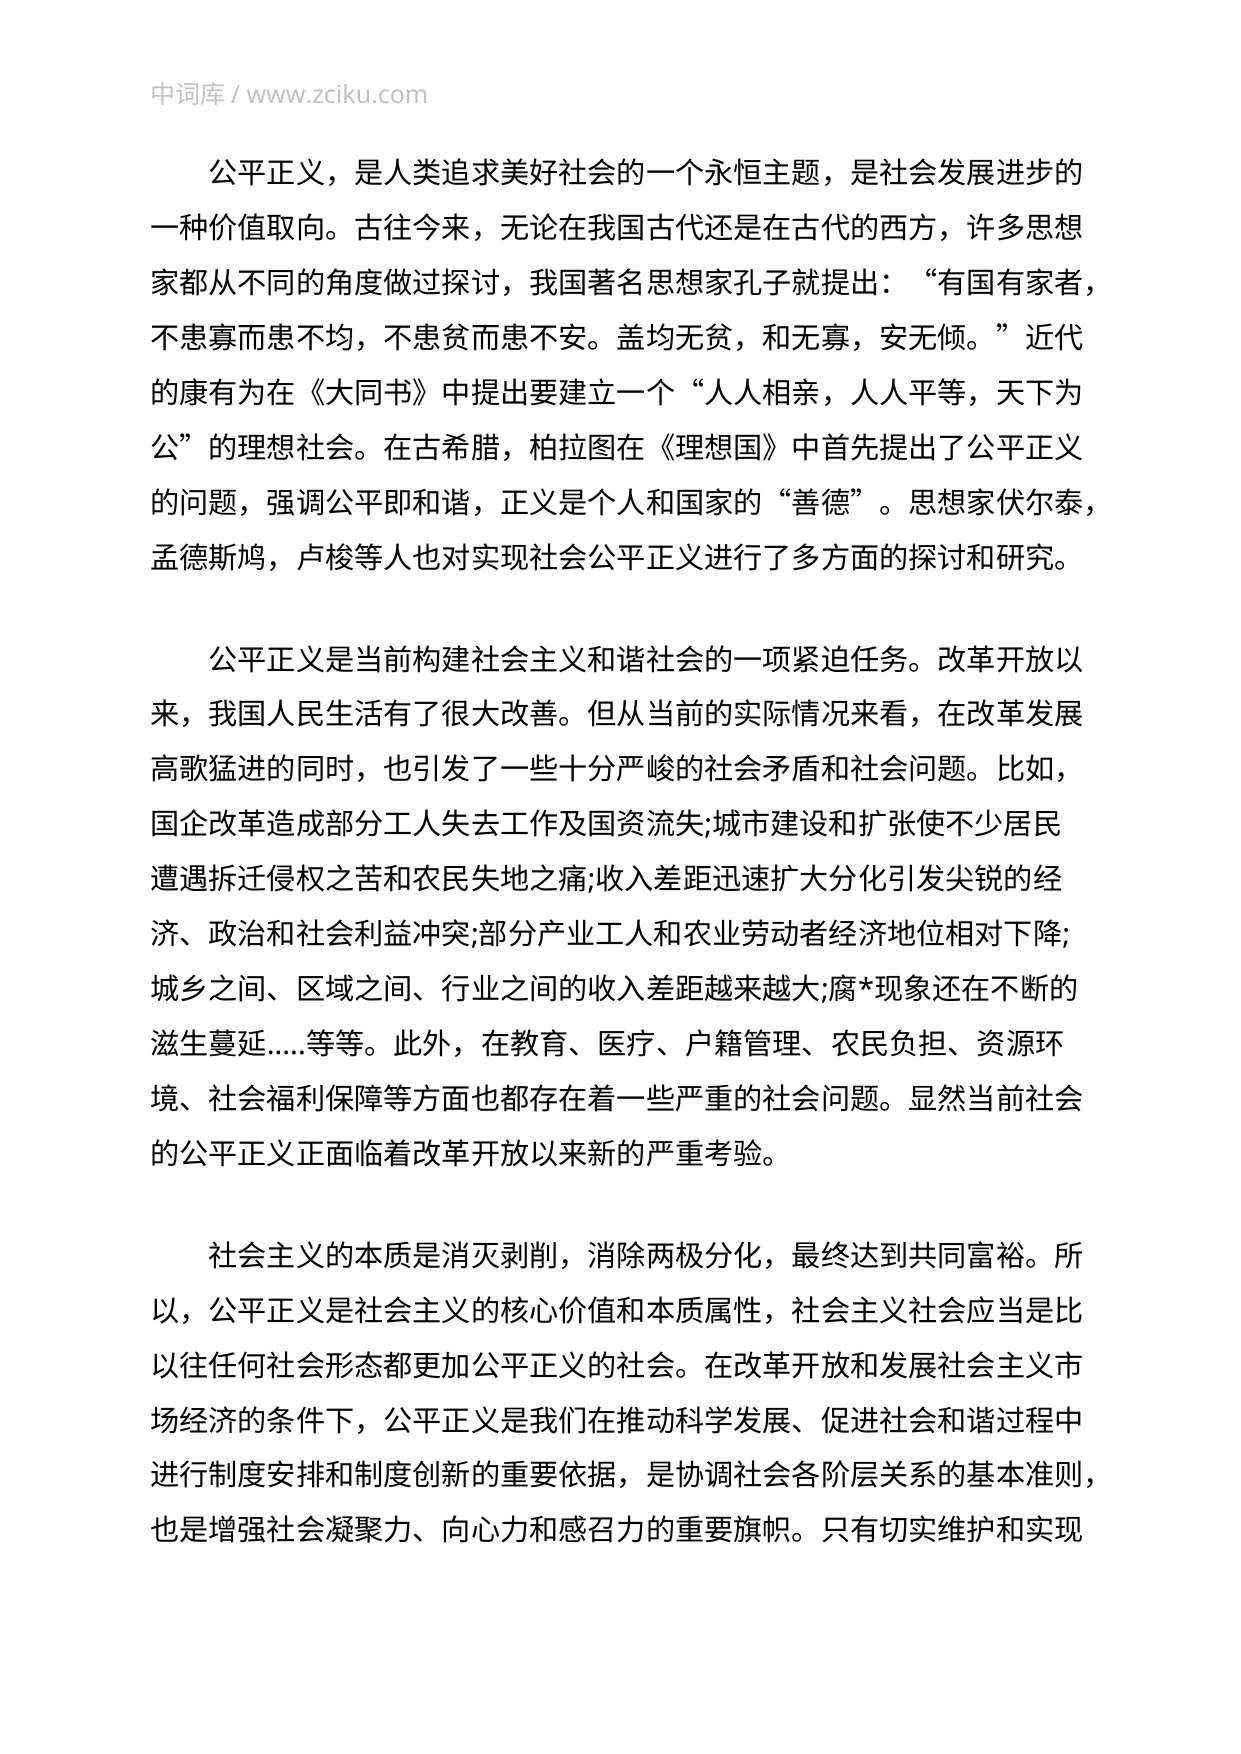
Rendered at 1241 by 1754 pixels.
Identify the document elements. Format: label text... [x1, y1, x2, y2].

text 公平正义，是人类追求美好社会的一个永恒主题，是社会发展进步的一种价值取向。古往今来，无论在我国古代还是在古代的西方，许多思想家都从不同的角度做过探讨，我国著名思想家孔子就提出：“有国有家者，不患寡而患不均，不患贫而患不安。盖均无贫，和无寡，安无倾。”近代的康有为在《大同书》中提出要建立一个“人人相亲，人人平等，天下为公”的理想社会。在古希腊，柏拉图在《理想国》中首先提出了公平正义的问题，强调公平即和谐，正义是个人和国家的“善德”。思想家伏尔泰，孟德斯鸠，卢梭等人也对实现社会公平正义进行了多方面的探讨和研究。 [150, 150, 1090, 577]
text 公平正义是当前构建社会主义和谐社会的一项紧迫任务。改革开放以来，我国人民生活有了很大改善。但从当前的实际情况来看，在改革发展高歌猛进的同时，也引发了一些十分严峻的社会矛盾和社会问题。比如，国企改革造成部分工人失去工作及国资流失;城市建设和扩张使不少居民遭遇拆迁侵权之苦和农民失地之痛;收入差距迅速扩大分化引发尖锐的经济、政治和社会利益冲突;部分产业工人和农业劳动者经济地位相对下降;城乡之间、区域之间、行业之间的收入差距越来越大;腐*现象还在不断的滋生蔓延.....等等。此外，在教育、医疗、户籍管理、农民负担、资源环境、社会福利保障等方面也都存在着一些严重的社会问题。显然当前社会的公平正义正面临着改革开放以来新的严重考验。 [150, 636, 1090, 1173]
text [150, 1232, 1090, 1549]
